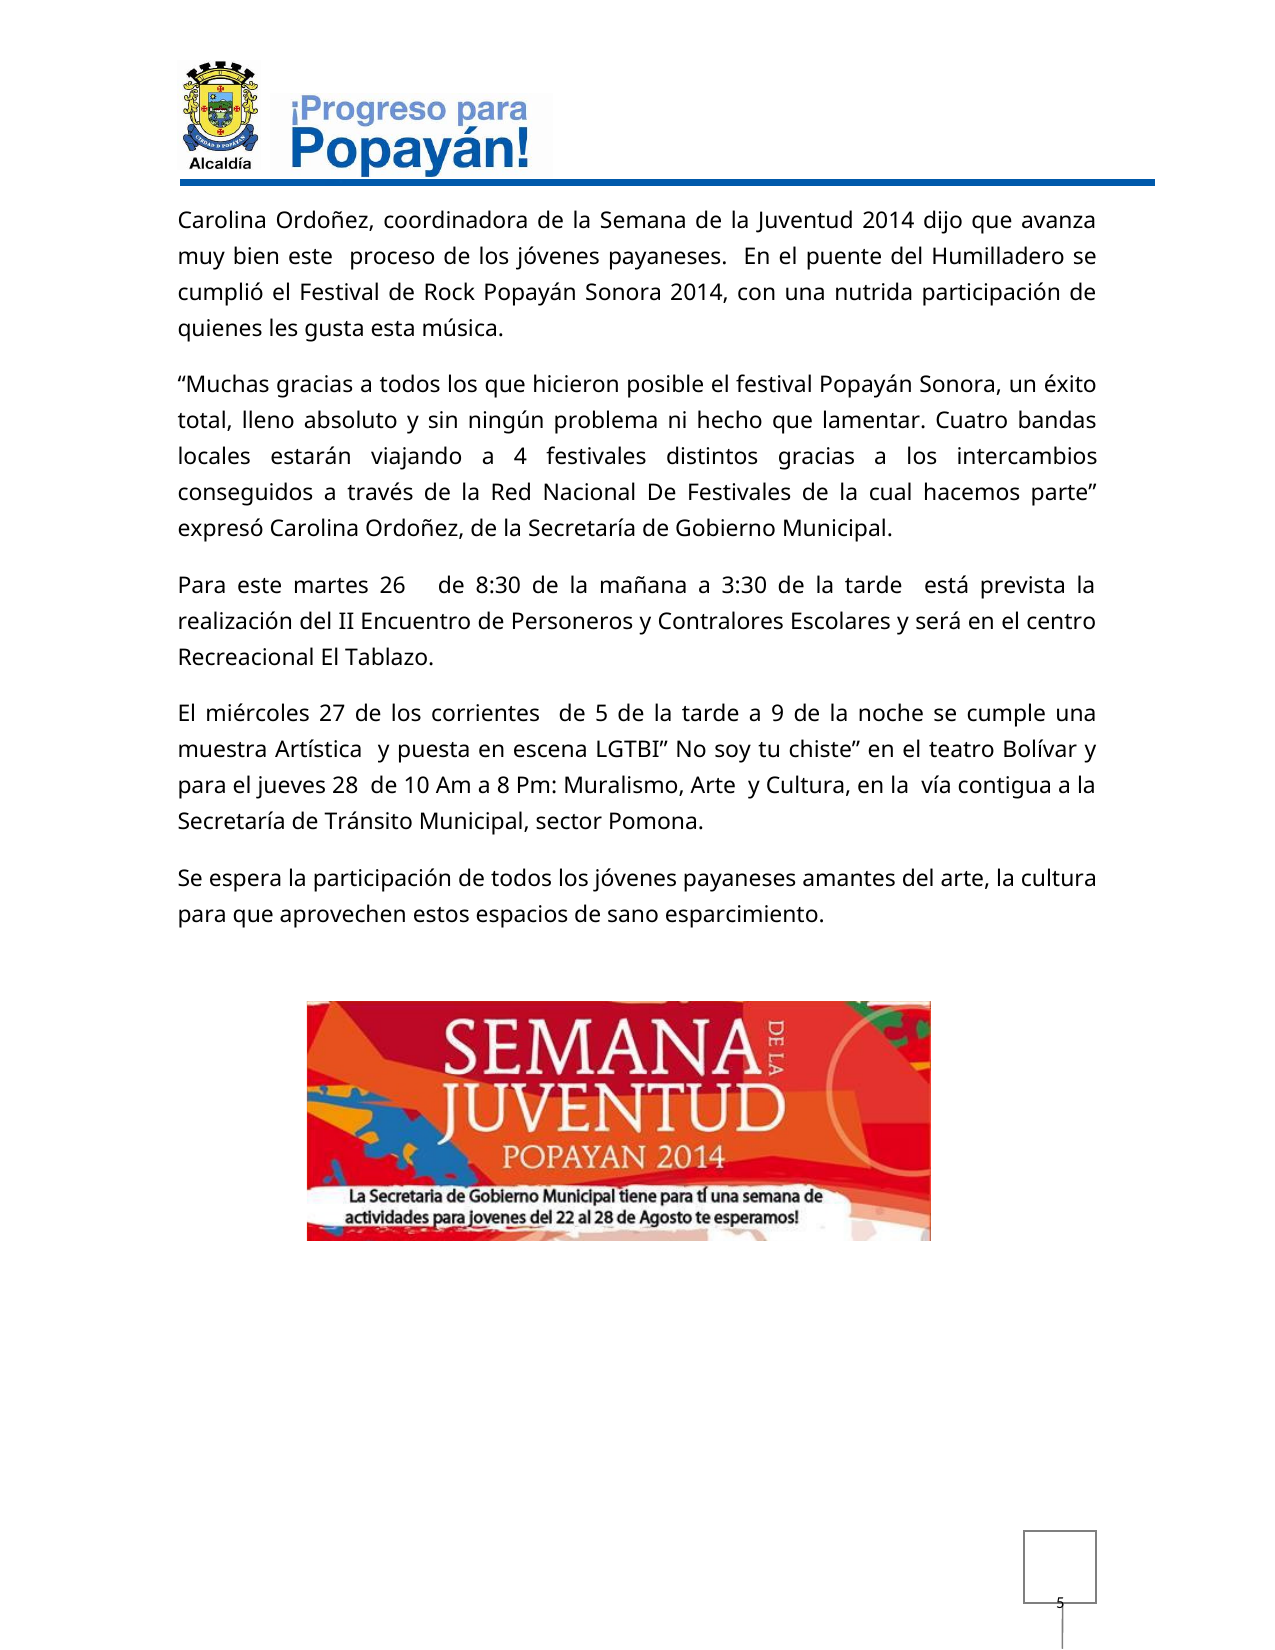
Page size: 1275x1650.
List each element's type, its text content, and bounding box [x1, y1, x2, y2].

picture [177, 60, 261, 170]
text El miércoles 27 de los corrientes de 5 de la tarde a 9 de la noche se cumple una muestra Artística y puesta en escena LGTBI” No soy tu chiste” en el teatro Bolívar y para el jueves 28 de 10 Am a 8 Pm: Muralismo, Arte y Cultura, en la vía contigua a la Secretaría de Tránsito Municipal, sector Pomona. [177, 697, 1098, 836]
picture [270, 93, 553, 178]
text Carolina Ordoñez, coordinadora de la Semana de la Juventud 2014 dijo que avanza muy bien este proceso de los jóvenes payaneses. En el puente del Humilladero se cumplió el Festival de Rock Popayán Sonora 2014, con una nutrida participación de quienes les gusta esta música. [177, 204, 1098, 343]
text Se espera la participación de todos los jóvenes payaneses amantes del arte, la cultura para que aprovechen estos espacios de sano esparcimiento. [177, 862, 1098, 929]
text Para este martes 26 de 8:30 de la mañana a 3:30 de la tarde está prevista la realización del II Encuentro de Personeros y Contralores Escolares y será en el centro Recreacional El Tablazo. [177, 569, 1098, 672]
text “Muchas gracias a todos los que hicieron posible el festival Popayán Sonora, un éxito total, lleno absoluto y sin ningún problema ni hecho que lamentar. Cuatro bandas locales estarán viajando a 4 festivales distintos gracias a los intercambios conseguidos a través de la Red Nacional De Festivales de la cual hacemos parte” expresó Carolina Ordoñez, de la Secretaría de Gobierno Municipal. [177, 368, 1098, 543]
picture [306, 1001, 931, 1241]
picture [180, 179, 1155, 186]
